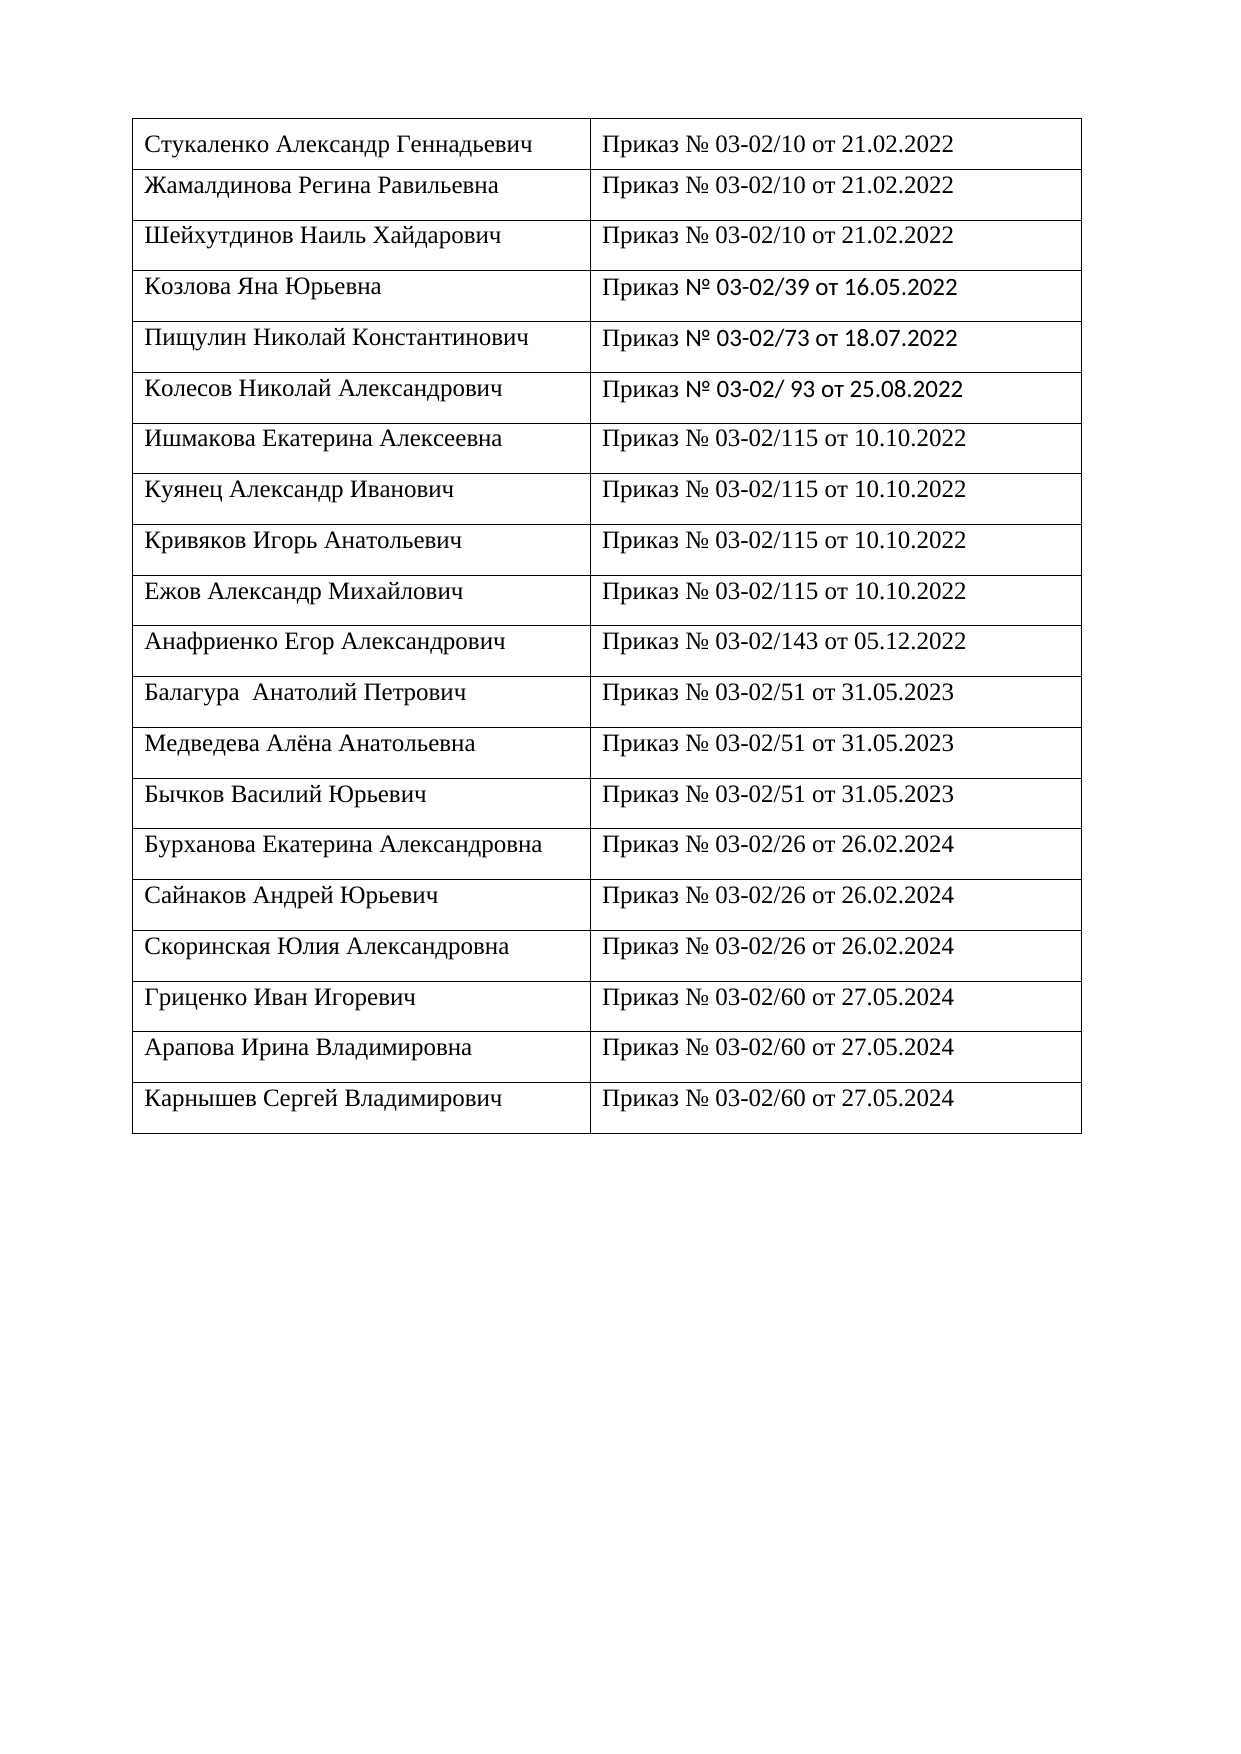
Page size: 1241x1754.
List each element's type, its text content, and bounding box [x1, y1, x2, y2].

table_cell Пищулин Николай Константинович [133, 322, 590, 372]
table_cell Приказ № 03-02/26 от 26.02.2024 [591, 880, 1081, 930]
table_cell Шейхутдинов Наиль Хайдарович [133, 221, 590, 270]
table_cell Ежов Александр Михайлович [133, 576, 590, 625]
table_cell Медведева Алёна Анатольевна [133, 728, 590, 778]
table_cell Сайнаков Андрей Юрьевич [133, 880, 590, 930]
table_cell Приказ № 03-02/ 93 от 25.08.2022 [591, 373, 1081, 422]
table_cell Приказ № 03-02/115 от 10.10.2022 [591, 474, 1081, 524]
table_cell Приказ № 03-02/73 от 18.07.2022 [591, 322, 1081, 372]
table_cell Арапова Ирина Владимировна [133, 1032, 590, 1082]
table_cell Бурханова Екатерина Александровна [133, 829, 590, 879]
table_cell Ишмакова Екатерина Алексеевна [133, 424, 590, 473]
table_cell Приказ № 03-02/51 от 31.05.2023 [591, 677, 1081, 727]
table_cell Карнышев Сергей Владимирович [133, 1083, 590, 1133]
table_cell Приказ № 03-02/60 от 27.05.2024 [591, 982, 1081, 1031]
table_cell Приказ № 03-02/51 от 31.05.2023 [591, 728, 1081, 778]
table_cell Приказ № 03-02/39 от 16.05.2022 [591, 271, 1081, 321]
table_cell Гриценко Иван Игоревич [133, 982, 590, 1031]
table_cell Жамалдинова Регина Равильевна [133, 170, 590, 219]
table_cell Колесов Николай Александрович [133, 373, 590, 422]
table_cell Анафриенко Егор Александрович [133, 626, 590, 676]
table_cell Бычков Василий Юрьевич [133, 779, 590, 828]
table_cell Кривяков Игорь Анатольевич [133, 525, 590, 575]
table_cell Приказ № 03-02/51 от 31.05.2023 [591, 779, 1081, 828]
table_cell Приказ № 03-02/60 от 27.05.2024 [591, 1032, 1081, 1082]
table_cell Приказ № 03-02/10 от 21.02.2022 [591, 170, 1081, 219]
table_cell Приказ № 03-02/26 от 26.02.2024 [591, 931, 1081, 981]
table_cell Приказ № 03-02/10 от 21.02.2022 [591, 221, 1081, 270]
table_cell Приказ № 03-02/60 от 27.05.2024 [591, 1083, 1081, 1133]
table_cell Куянец Александр Иванович [133, 474, 590, 524]
table_cell Приказ № 03-02/26 от 26.02.2024 [591, 829, 1081, 879]
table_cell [591, 119, 1081, 169]
table_cell Приказ № 03-02/115 от 10.10.2022 [591, 525, 1081, 575]
table_cell Приказ № 03-02/143 от 05.12.2022 [591, 626, 1081, 676]
table_cell Стукаленко Александр Геннадьевич [133, 119, 590, 169]
table_cell Приказ № 03-02/115 от 10.10.2022 [591, 424, 1081, 473]
table_cell Козлова Яна Юрьевна [133, 271, 590, 321]
table_cell Приказ № 03-02/115 от 10.10.2022 [591, 576, 1081, 625]
table_cell Балагура Анатолий Петрович [133, 677, 590, 727]
table_cell Скоринская Юлия Александровна [133, 931, 590, 981]
